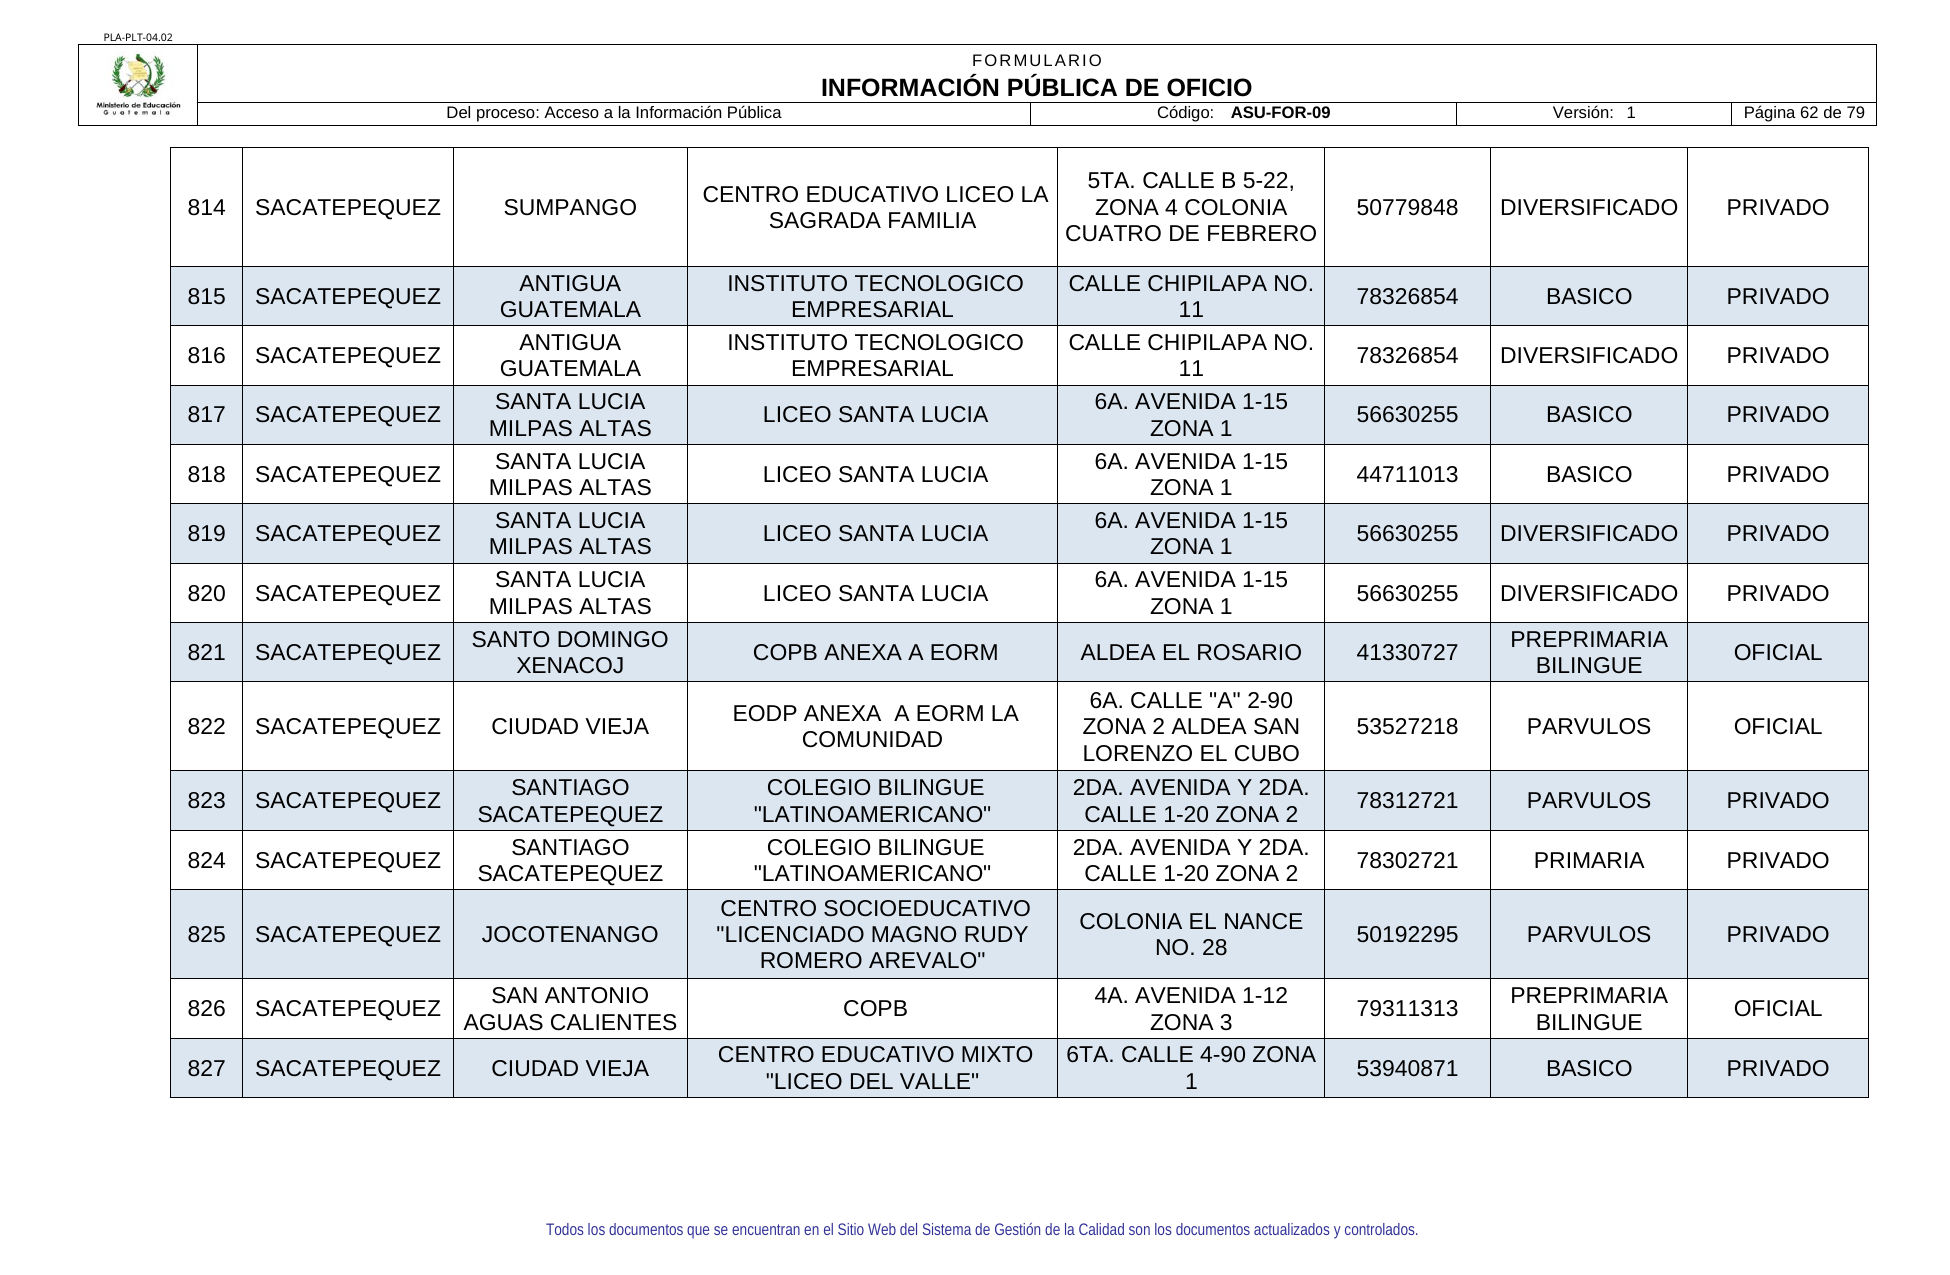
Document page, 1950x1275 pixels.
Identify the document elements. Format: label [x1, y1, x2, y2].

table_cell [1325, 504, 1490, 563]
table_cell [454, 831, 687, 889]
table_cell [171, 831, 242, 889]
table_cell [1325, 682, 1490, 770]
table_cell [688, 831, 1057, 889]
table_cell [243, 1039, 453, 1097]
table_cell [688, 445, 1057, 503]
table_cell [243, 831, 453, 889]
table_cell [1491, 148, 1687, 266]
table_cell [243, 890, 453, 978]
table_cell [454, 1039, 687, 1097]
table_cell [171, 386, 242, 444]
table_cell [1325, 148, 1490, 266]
picture [95, 51, 181, 117]
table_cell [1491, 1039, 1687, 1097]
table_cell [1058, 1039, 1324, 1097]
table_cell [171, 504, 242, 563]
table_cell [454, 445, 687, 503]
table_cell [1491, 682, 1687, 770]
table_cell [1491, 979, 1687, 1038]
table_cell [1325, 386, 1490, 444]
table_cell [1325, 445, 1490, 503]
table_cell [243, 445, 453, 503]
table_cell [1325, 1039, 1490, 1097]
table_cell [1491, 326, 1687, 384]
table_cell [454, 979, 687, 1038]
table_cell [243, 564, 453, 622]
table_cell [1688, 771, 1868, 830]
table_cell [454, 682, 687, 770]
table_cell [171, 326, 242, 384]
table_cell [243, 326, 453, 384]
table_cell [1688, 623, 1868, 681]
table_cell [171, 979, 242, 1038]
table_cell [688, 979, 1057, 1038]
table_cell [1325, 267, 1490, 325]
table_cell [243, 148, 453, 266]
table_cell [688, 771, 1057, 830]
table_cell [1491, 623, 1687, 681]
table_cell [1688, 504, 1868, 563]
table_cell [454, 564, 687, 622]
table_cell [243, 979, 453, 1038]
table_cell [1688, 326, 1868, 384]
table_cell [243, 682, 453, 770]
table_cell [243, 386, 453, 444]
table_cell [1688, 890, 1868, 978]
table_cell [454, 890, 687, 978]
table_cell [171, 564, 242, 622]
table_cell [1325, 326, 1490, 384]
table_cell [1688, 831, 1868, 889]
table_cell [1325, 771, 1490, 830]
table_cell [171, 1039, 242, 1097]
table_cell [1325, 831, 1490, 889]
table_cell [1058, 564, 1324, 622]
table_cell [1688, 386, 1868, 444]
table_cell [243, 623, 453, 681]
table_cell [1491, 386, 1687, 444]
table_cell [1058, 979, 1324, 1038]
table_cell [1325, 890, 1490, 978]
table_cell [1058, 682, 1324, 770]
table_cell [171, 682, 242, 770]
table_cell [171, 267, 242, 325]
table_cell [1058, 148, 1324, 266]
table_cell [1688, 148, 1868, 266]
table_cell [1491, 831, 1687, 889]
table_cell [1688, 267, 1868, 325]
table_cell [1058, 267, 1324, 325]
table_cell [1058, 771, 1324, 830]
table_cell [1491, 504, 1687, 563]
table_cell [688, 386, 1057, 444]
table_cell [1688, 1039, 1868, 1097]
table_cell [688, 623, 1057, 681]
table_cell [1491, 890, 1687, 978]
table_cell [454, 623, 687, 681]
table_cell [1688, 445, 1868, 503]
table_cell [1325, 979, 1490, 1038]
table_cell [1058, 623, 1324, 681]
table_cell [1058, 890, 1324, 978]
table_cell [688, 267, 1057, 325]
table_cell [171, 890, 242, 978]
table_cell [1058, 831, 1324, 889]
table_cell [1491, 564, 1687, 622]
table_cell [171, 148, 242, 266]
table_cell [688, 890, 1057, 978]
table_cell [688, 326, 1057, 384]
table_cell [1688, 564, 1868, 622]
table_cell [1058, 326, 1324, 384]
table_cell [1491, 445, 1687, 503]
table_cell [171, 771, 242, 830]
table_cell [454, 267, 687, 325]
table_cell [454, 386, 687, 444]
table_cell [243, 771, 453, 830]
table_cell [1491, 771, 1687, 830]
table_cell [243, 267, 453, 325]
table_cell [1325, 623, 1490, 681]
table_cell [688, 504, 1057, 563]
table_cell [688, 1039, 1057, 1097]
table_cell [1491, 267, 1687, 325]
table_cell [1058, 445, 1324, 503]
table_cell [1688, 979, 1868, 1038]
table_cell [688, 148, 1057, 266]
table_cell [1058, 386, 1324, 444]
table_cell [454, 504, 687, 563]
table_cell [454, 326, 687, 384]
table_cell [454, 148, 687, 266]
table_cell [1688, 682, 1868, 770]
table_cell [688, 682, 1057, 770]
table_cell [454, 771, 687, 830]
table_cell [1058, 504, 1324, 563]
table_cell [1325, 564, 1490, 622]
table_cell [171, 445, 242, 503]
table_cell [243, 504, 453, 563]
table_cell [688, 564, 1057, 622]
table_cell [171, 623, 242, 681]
